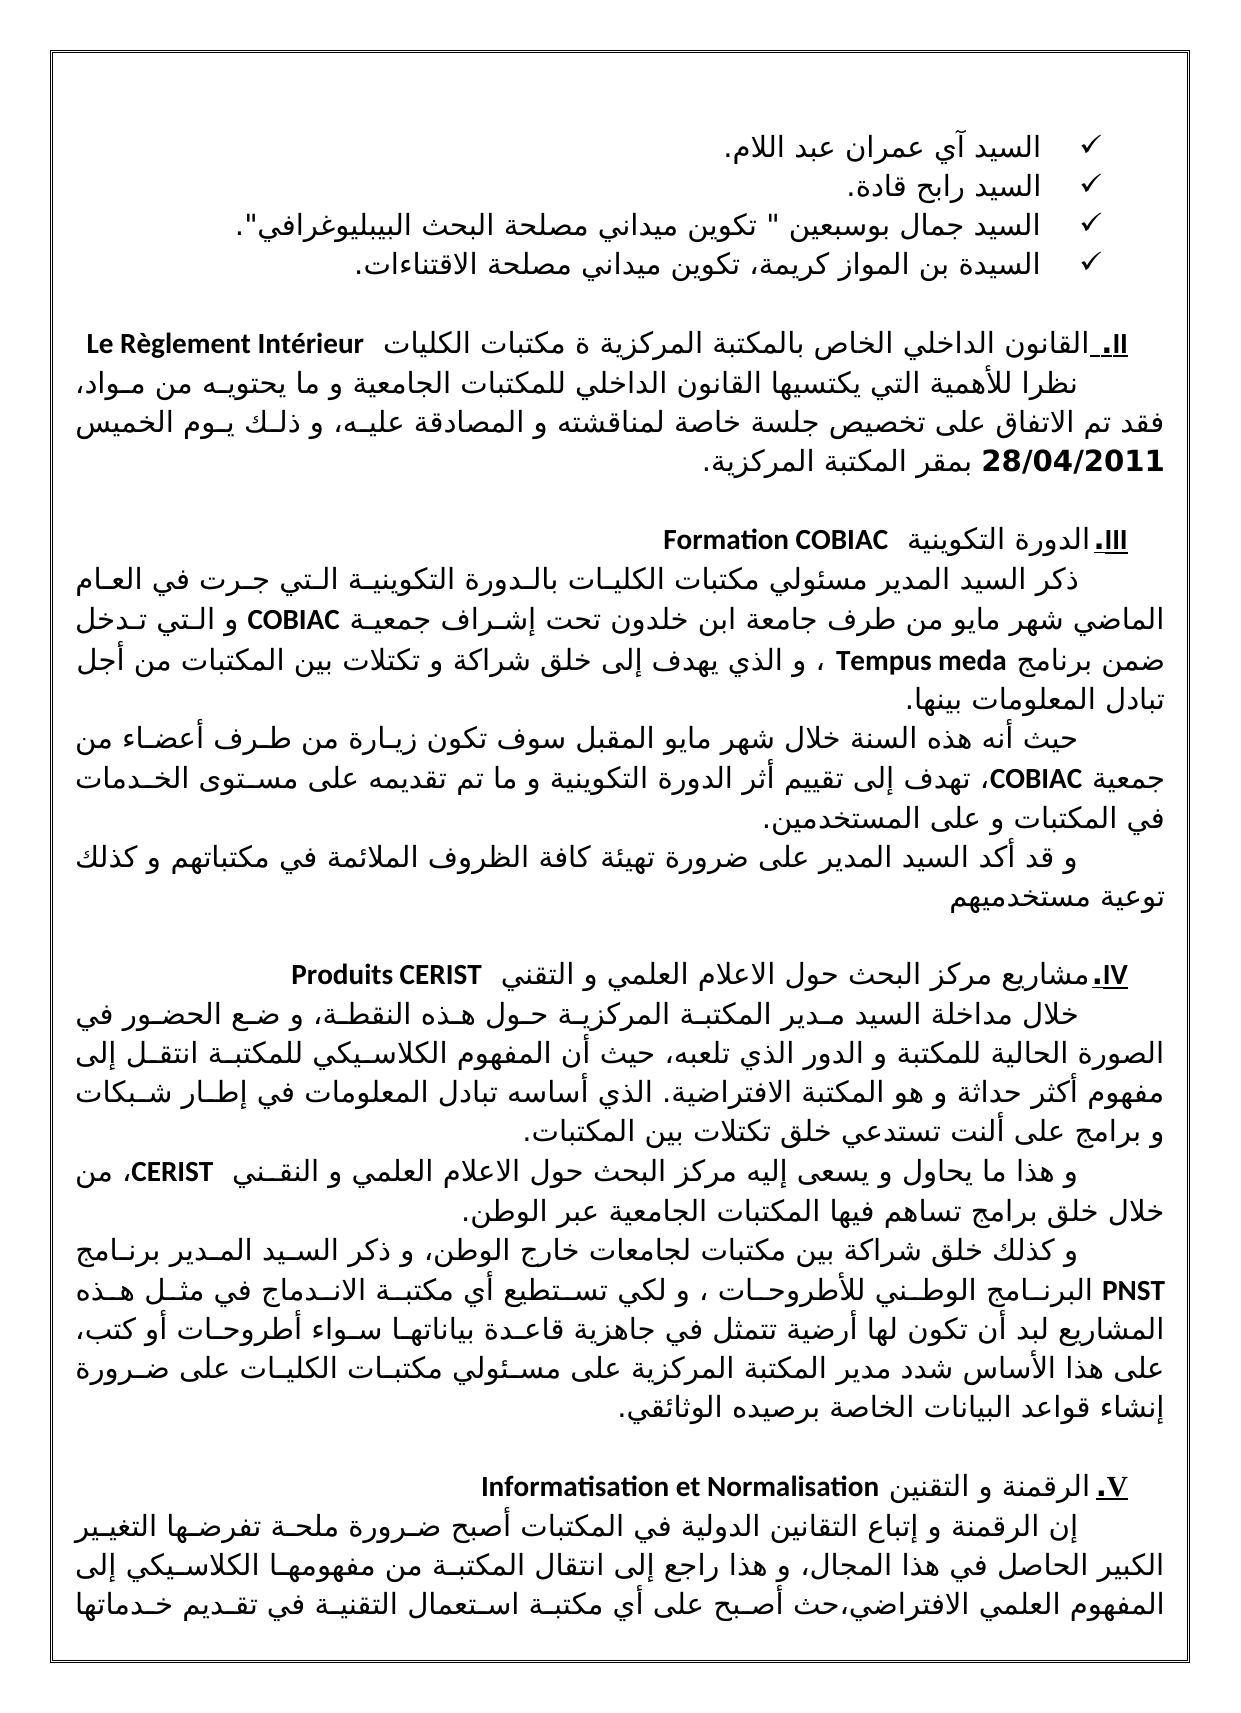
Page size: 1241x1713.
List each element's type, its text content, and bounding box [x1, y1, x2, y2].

text و كذلك خلق شراكة بين مكتبات لجامعات خارج الوطن، و ذكر السيد المدير برنامج PNST البرنامج الوطني للأطروحات ، و لكي تستطيع أي مكتبة الاندماج في مثل هذه المشاريع لبد أن تكون لها أرضية تتمثل في جاهزية قاعدة بياناتها سواء أطروحات أو كتب، على هذا الأساس شدد مدير المكتبة المركزية على مسئولي مكتبات الكليات على ضرورة إنشاء قواعد البيانات الخاصة برصيده الوثائقي. [75, 1233, 1165, 1424]
list مشاريع مركز البحث حول الاعلام العلمي و التقني Produits CERIST [75, 956, 1128, 992]
text و قد أكد السيد المدير على ضرورة تهيئة كافة الظروف الملائمة في مكتباتهم و كذلك توعية مستخدميهم [75, 840, 1165, 913]
text خلال مداخلة السيد مدير المكتبة المركزية حول هذه النقطة، و ضع الحضور في الصورة الحالية للمكتبة و الدور الذي تلعبه، حيث أن المفهوم الكلاسيكي للمكتبة انتقل إلى مفهوم أكثر حداثة و هو المكتبة الافتراضية. الذي أساسه تبادل المعلومات في إطار شبكات و برامج على ألنت تستدعي خلق تكتلات بين المكتبات. [75, 997, 1165, 1148]
list الرقمنة و التقنين Informatisation et Normalisation [75, 1468, 1128, 1504]
list السيد رابح قادة. [75, 169, 1079, 203]
text نظرا للأهمية التي يكتسيها القانون الداخلي للمكتبات الجامعية و ما يحتويه من مواد، فقد تم الاتفاق على تخصيص جلسة خاصة لمناقشته و المصادقة عليه، و ذلك يوم الخميس 28/04/2011 بمقر المكتبة المركزية. [75, 366, 1165, 478]
list السيد آي عمران عبد اللام. [75, 131, 1079, 164]
text ذكر السيد المدير مسئولي مكتبات الكليات بالدورة التكوينية التي جرت في العام الماضي شهر مايو من طرف جامعة ابن خلدون تحت إشراف جمعية COBIAC و التي تدخل ضمن برنامج Tempus meda ، و الذي يهدف إلى خلق شراكة و تكتلات بين المكتبات من أجل تبادل المعلومات بينها. [75, 562, 1165, 716]
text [75, 1509, 1165, 1621]
list السيد جمال بوسبعين " تكوين ميداني مصلحة البحث البيبليوغرافي". [75, 208, 1079, 242]
list القانون الداخلي الخاص بالمكتبة المركزية ة مكتبات الكليات Le Règlement Intérieur [75, 325, 1128, 361]
text و هذا ما يحاول و يسعى إليه مركز البحث حول الاعلام العلمي و النقني CERIST، من خلال خلق برامج تساهم فيها المكتبات الجامعية عبر الوطن. [75, 1153, 1165, 1228]
text حيث أنه هذه السنة خلال شهر مايو المقبل سوف تكون زيارة من طرف أعضاء من جمعية COBIAC، تهدف إلى تقييم أثر الدورة التكوينية و ما تم تقديمه على مستوى الخدمات في المكتبات و على المستخدمين. [75, 721, 1165, 835]
list الدورة التكوينية Formation COBIAC [75, 521, 1128, 557]
list السيدة بن المواز كريمة، تكوين ميداني مصلحة الاقتناءات. [75, 247, 1079, 281]
